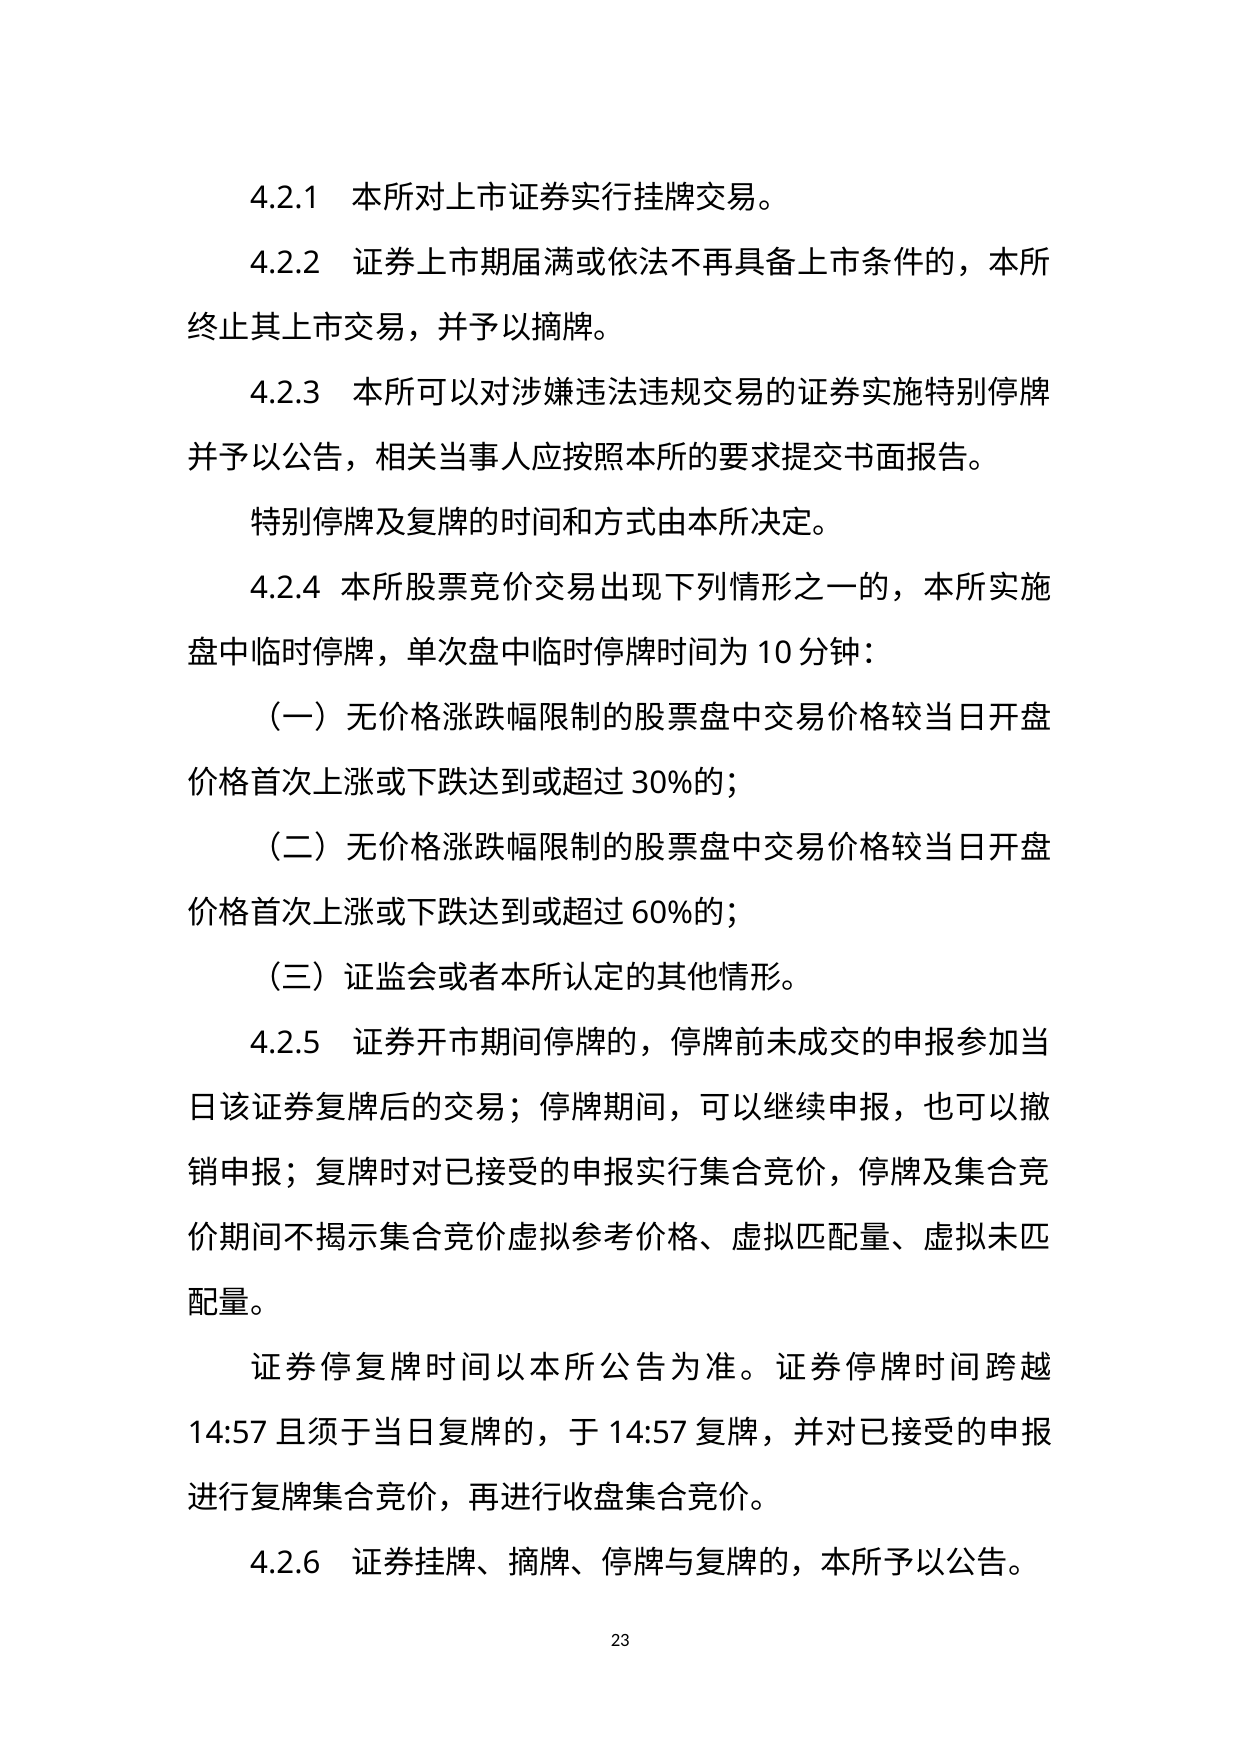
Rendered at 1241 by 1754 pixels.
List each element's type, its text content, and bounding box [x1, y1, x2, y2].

text 4.2.2 证券上市期届满或依法不再具备上市条件的，本所终止其上市交易，并予以摘牌。 [187, 227, 1053, 357]
text 4.2.4 本所股票竞价交易出现下列情形之一的，本所实施盘中临时停牌，单次盘中临时停牌时间为10分钟： [187, 552, 1053, 682]
text （三）证监会或者本所认定的其他情形。 [187, 942, 1053, 1007]
text 4.2.1 本所对上市证券实行挂牌交易。 [187, 162, 1053, 227]
text （二）无价格涨跌幅限制的股票盘中交易价格较当日开盘价格首次上涨或下跌达到或超过60%的； [187, 812, 1053, 942]
text 4.2.3 本所可以对涉嫌违法违规交易的证券实施特别停牌并予以公告，相关当事人应按照本所的要求提交书面报告。 [187, 357, 1053, 487]
text 4.2.6 证券挂牌、摘牌、停牌与复牌的，本所予以公告。 [187, 1527, 1053, 1592]
text 特别停牌及复牌的时间和方式由本所决定。 [187, 487, 1053, 552]
text （一）无价格涨跌幅限制的股票盘中交易价格较当日开盘价格首次上涨或下跌达到或超过30%的； [187, 682, 1053, 812]
text 4.2.5 证券开市期间停牌的，停牌前未成交的申报参加当日该证券复牌后的交易；停牌期间，可以继续申报，也可以撤销申报；复牌时对已接受的申报实行集合竞价，停牌及集合竞价期间不揭示集合竞价虚拟参考价格、虚拟匹配量、虚拟未匹配量。 [187, 1007, 1053, 1332]
text 证券停复牌时间以本所公告为准。证券停牌时间跨越14:57且须于当日复牌的，于14:57复牌，并对已接受的申报进行复牌集合竞价，再进行收盘集合竞价。 [187, 1332, 1053, 1527]
